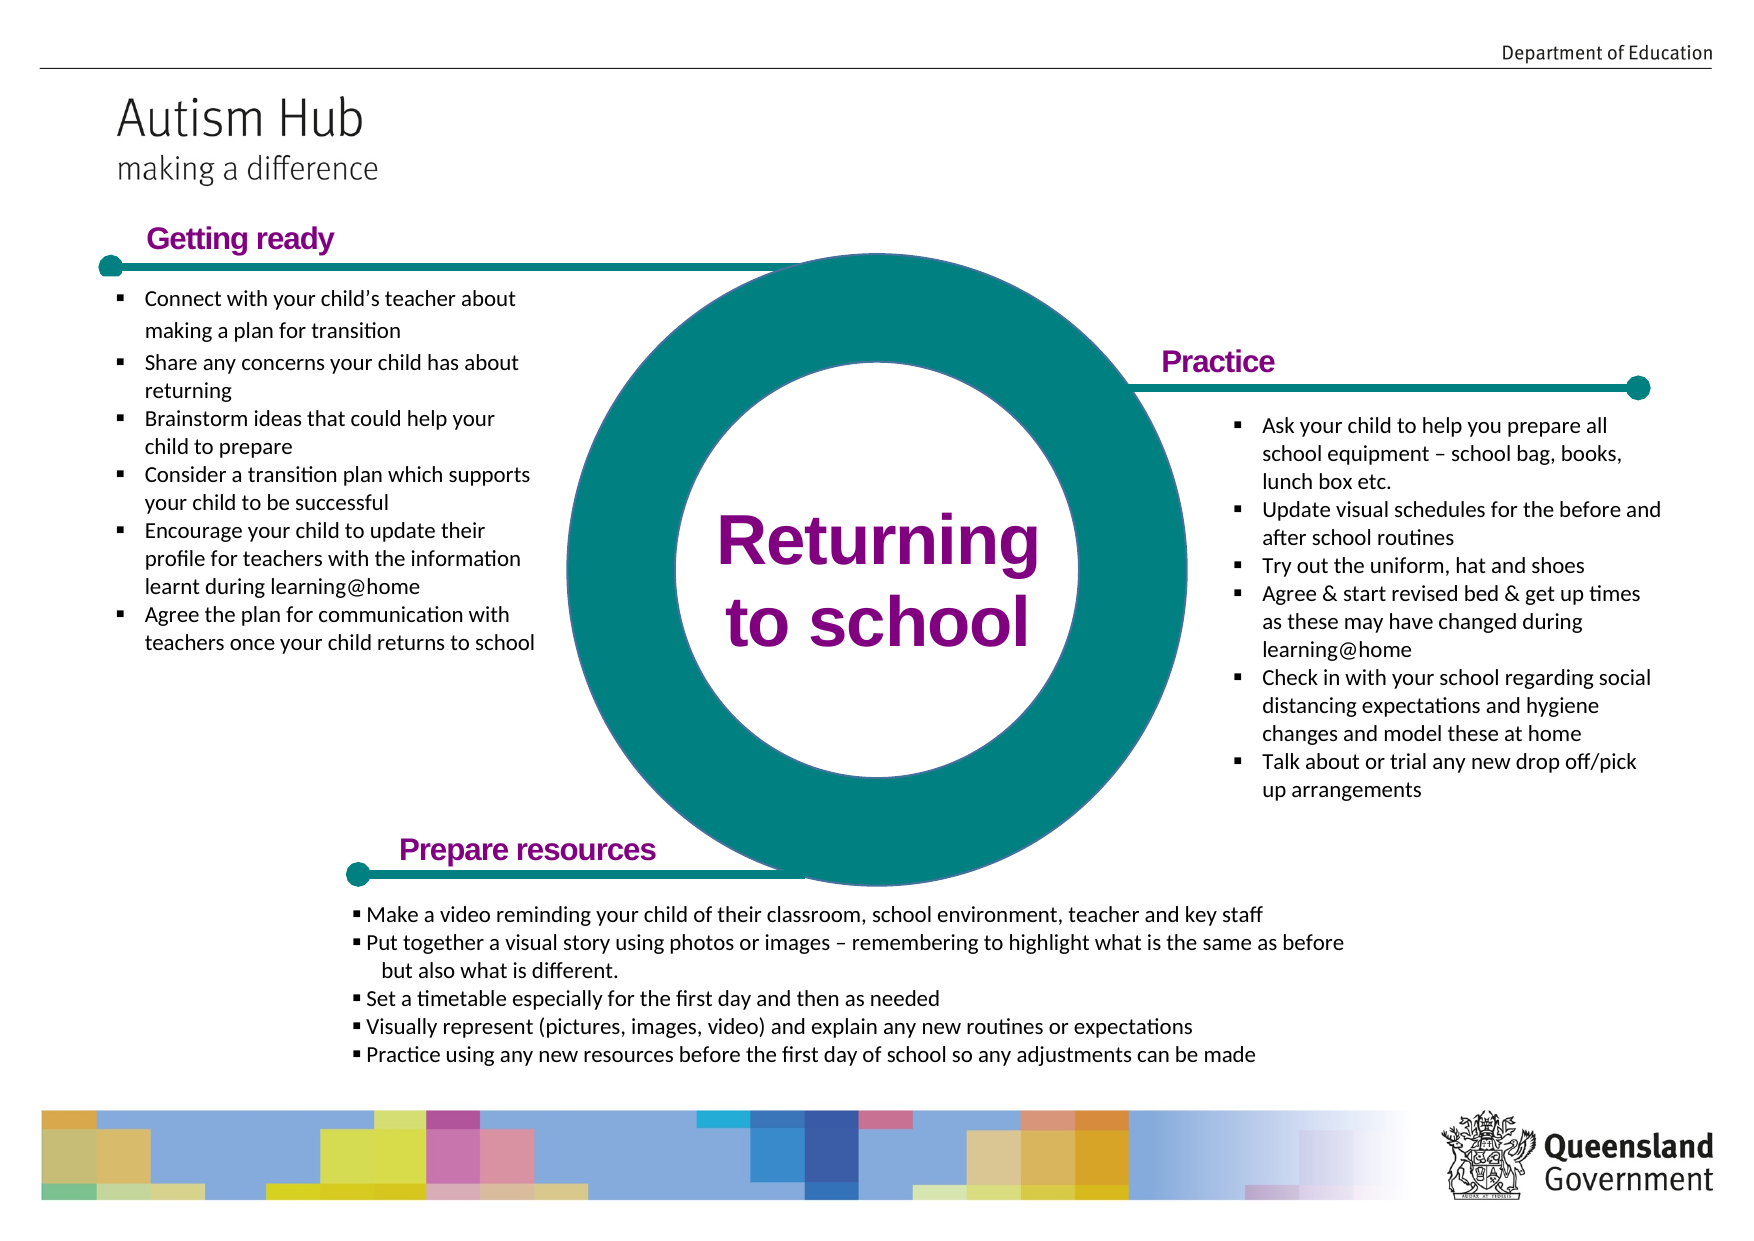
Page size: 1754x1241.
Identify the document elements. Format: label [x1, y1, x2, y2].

picture [0, 1080, 1754, 1241]
picture [116, 92, 443, 189]
picture [0, 3, 1753, 86]
